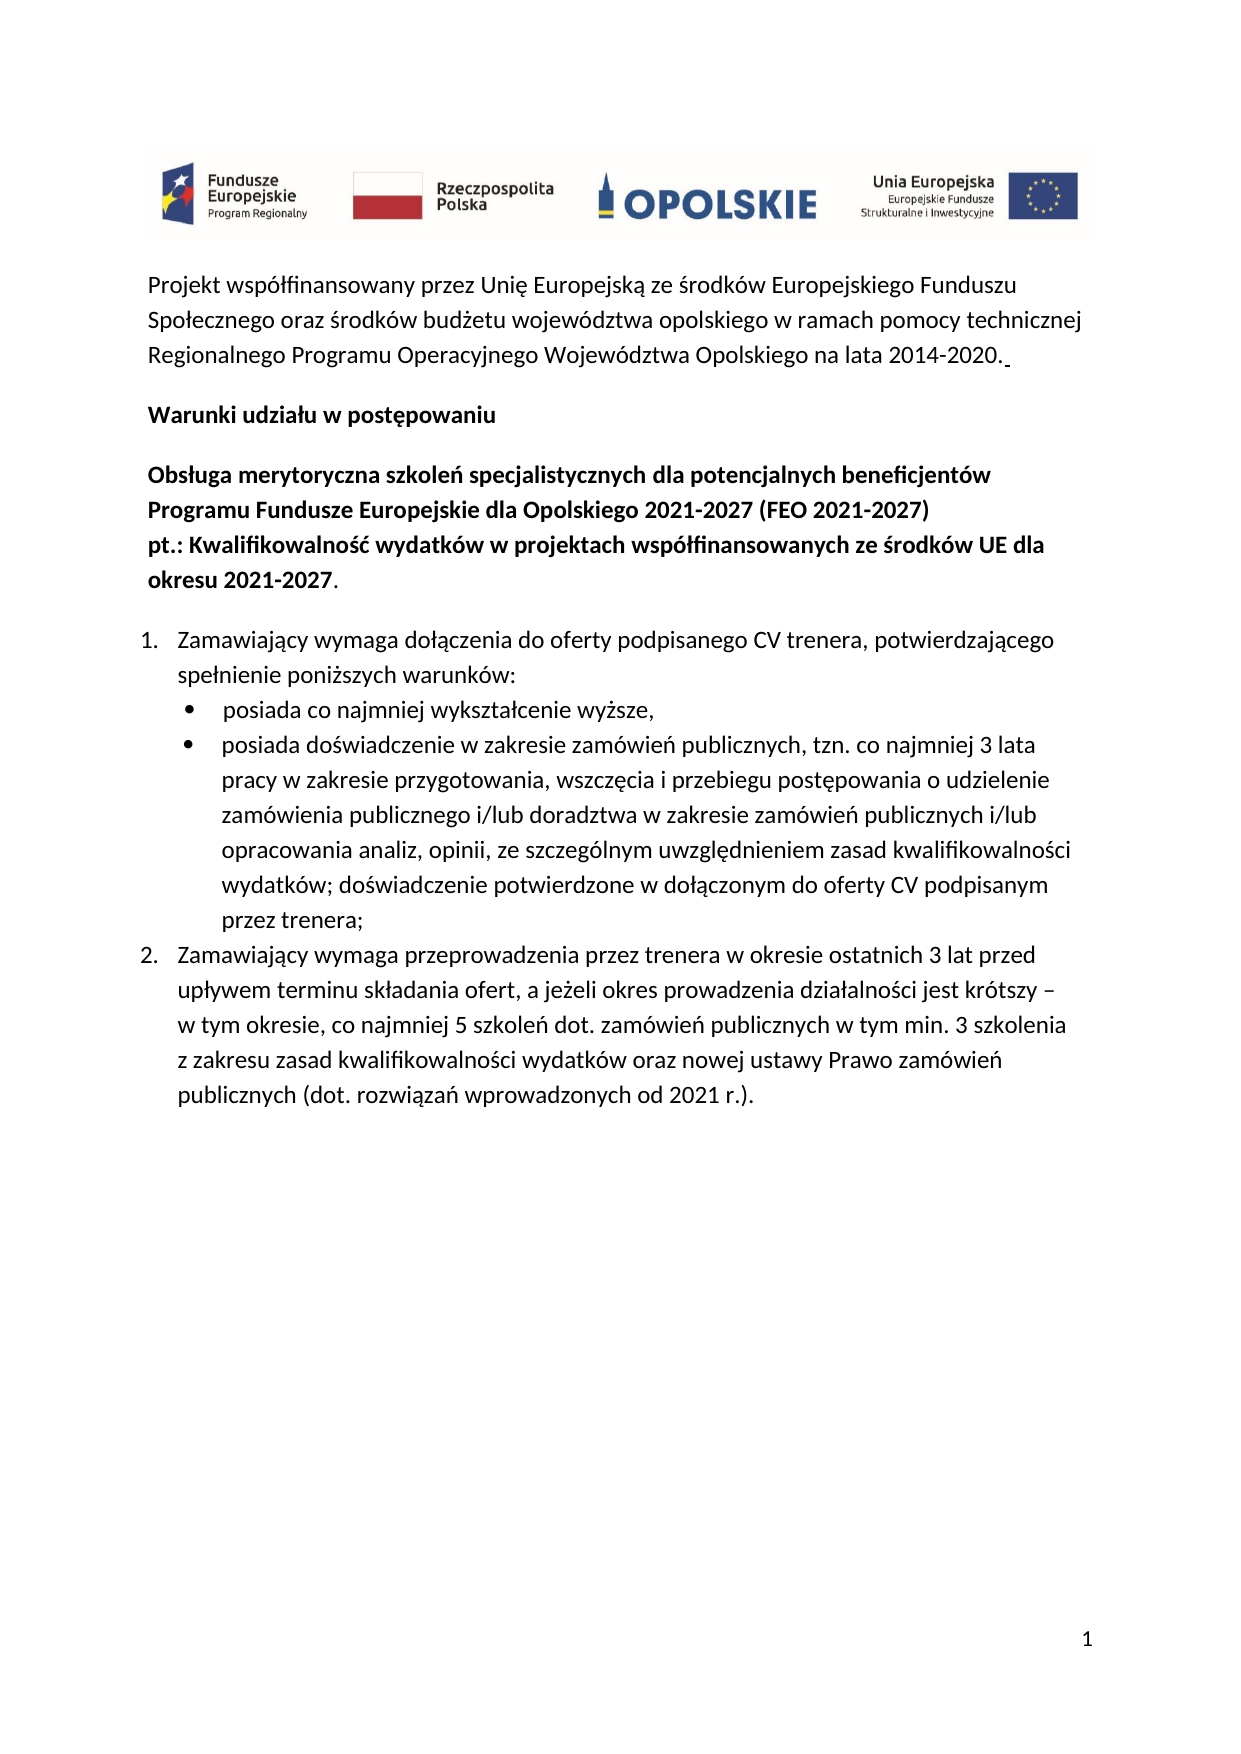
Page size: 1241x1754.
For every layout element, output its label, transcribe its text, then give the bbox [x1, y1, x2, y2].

list Zamawiający wymaga dołączenia do oferty podpisanego CV trenera, potwierdzającego spełnienie poniższych warunków: [140, 624, 1093, 689]
text Obsługa merytoryczna szkoleń specjalistycznych dla potencjalnych beneficjentów Programu Fundusze Europejskie dla Opolskiego 2021-2027 (FEO 2021-2027) pt.: Kwalifikowalność wydatków w projektach współfinansowanych ze środków UE dla okresu 2021-2027. [148, 459, 1093, 594]
subtitle Warunki udziału w postępowaniu [148, 399, 1093, 429]
picture [147, 147, 1093, 240]
list posiada co najmniej wykształcenie wyższe, [185, 694, 1093, 724]
list posiada doświadczenie w zakresie zamówień publicznych, tzn. co najmniej 3 lata pracy w zakresie przygotowania, wszczęcia i przebiegu postępowania o udzielenie zamówienia publicznego i/lub doradztwa w zakresie zamówień publicznych i/lub opracowania analiz, opinii, ze szczególnym uwzględnieniem zasad kwalifikowalności wydatków; doświadczenie potwierdzone w dołączonym do oferty CV podpisanym przez trenera; [184, 729, 1093, 934]
list Zamawiający wymaga przeprowadzenia przez trenera w okresie ostatnich 3 lat przed upływem terminu składania ofert, a jeżeli okres prowadzenia działalności jest krótszy – w tym okresie, co najmniej 5 szkoleń dot. zamówień publicznych w tym min. 3 szkolenia z zakresu zasad kwalifikowalności wydatków oraz nowej ustawy Prawo zamówień publicznych (dot. rozwiązań wprowadzonych od 2021 r.). [140, 939, 1093, 1109]
text Projekt współfinansowany przez Unię Europejską ze środków Europejskiego Funduszu Społecznego oraz środków budżetu województwa opolskiego w ramach pomocy technicznej Regionalnego Programu Operacyjnego Województwa Opolskiego na lata 2014-2020. [148, 269, 1093, 369]
